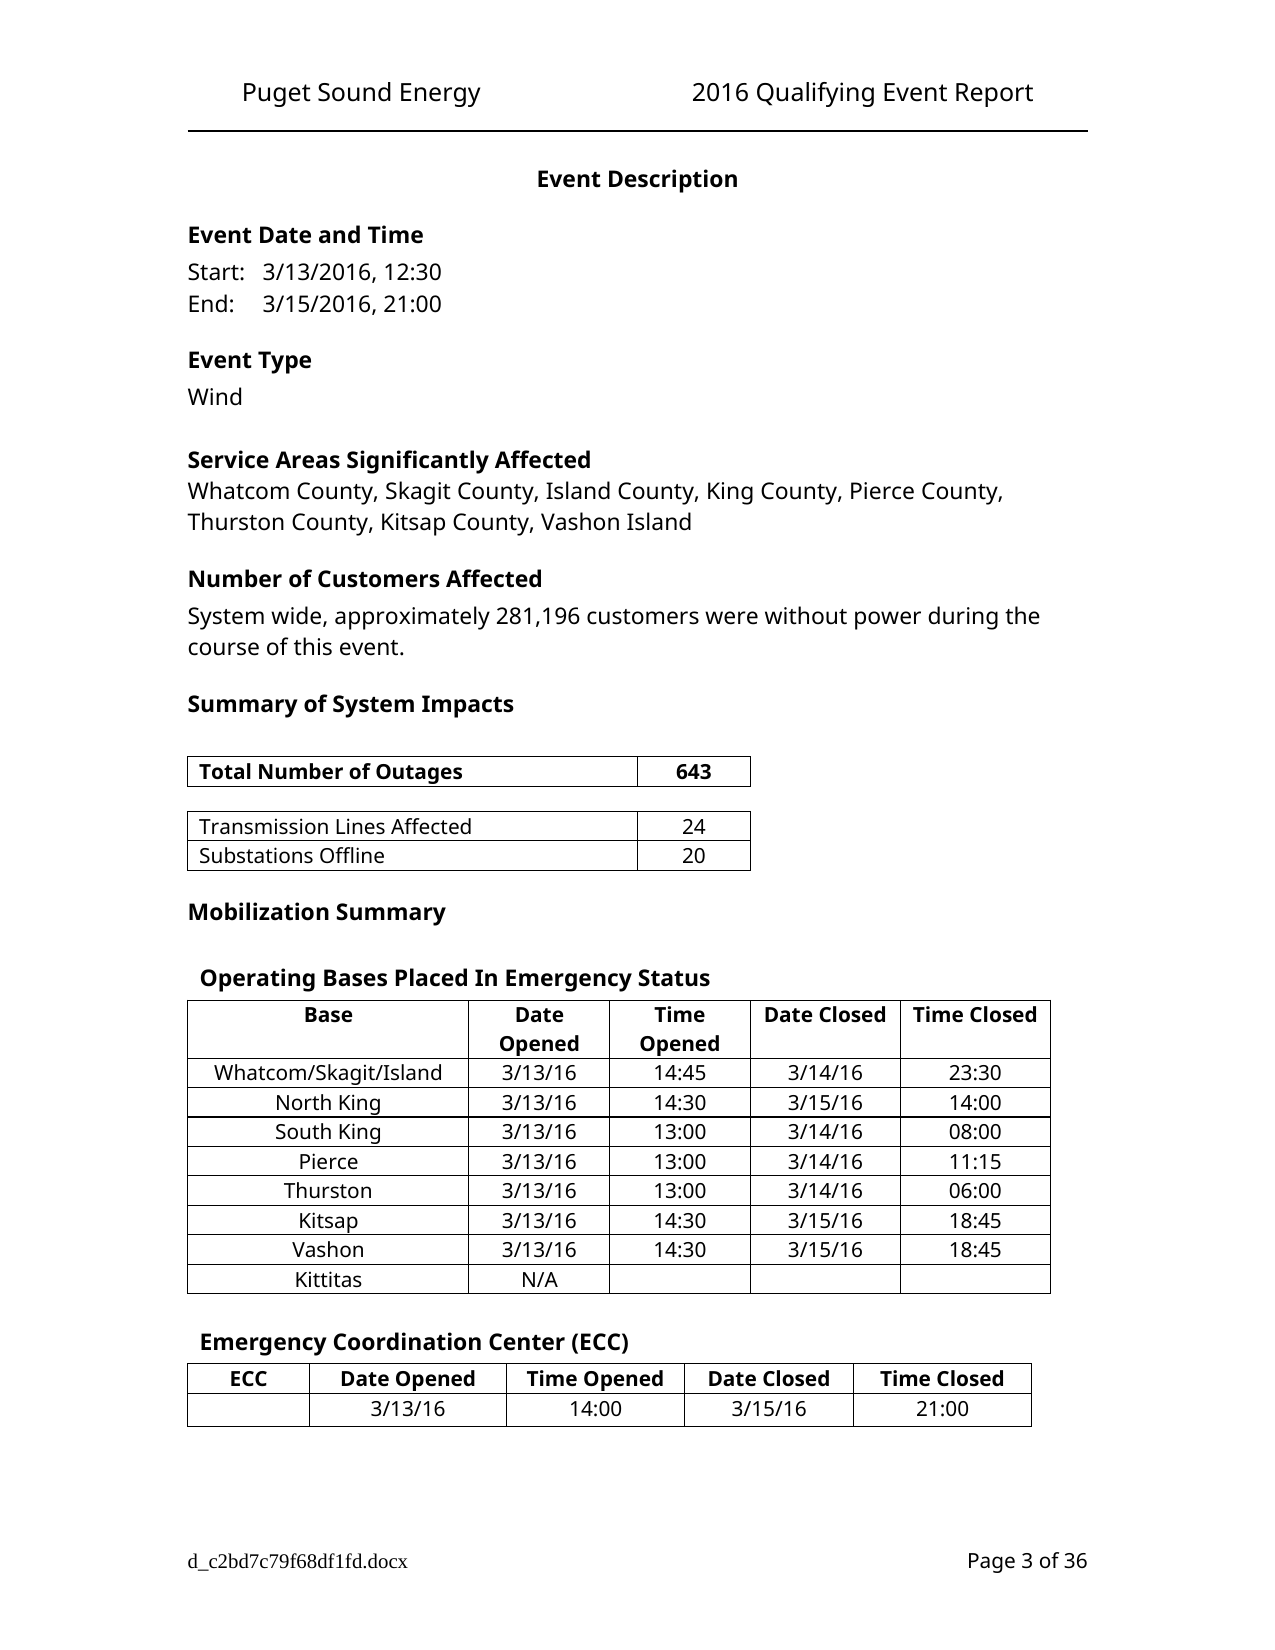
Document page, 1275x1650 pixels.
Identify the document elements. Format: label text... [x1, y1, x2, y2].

table_cell 14:00 [901, 1088, 1050, 1116]
text System wide, approximately 281,196 customers were without power during the course of this event. [187, 600, 1087, 662]
table_cell 14:45 [610, 1059, 750, 1087]
table_cell Pierce [188, 1147, 468, 1175]
table_cell 08:00 [901, 1118, 1050, 1146]
table_cell 3/13/16 [469, 1088, 609, 1116]
table_header Base [188, 1001, 468, 1057]
subtitle Emergency Coordination Center (ECC) [187, 1326, 1087, 1357]
table_cell 3/13/16 [469, 1206, 609, 1234]
table_cell Thurston [188, 1176, 468, 1205]
table_header 24 [638, 812, 750, 840]
table_cell Kitsap [188, 1206, 468, 1234]
table_header Transmission Lines Affected [188, 812, 637, 840]
table_cell 14:30 [610, 1088, 750, 1116]
table_cell 3/14/16 [751, 1118, 900, 1146]
subtitle Event Date and Time [187, 219, 1087, 250]
subtitle Number of Customers Affected [187, 562, 1087, 594]
table_cell [188, 1394, 309, 1426]
table_cell 3/13/16 [310, 1394, 506, 1426]
table_cell 3/13/16 [469, 1147, 609, 1175]
table_cell 23:30 [901, 1059, 1050, 1087]
table_cell 11:15 [901, 1147, 1050, 1175]
table_cell 3/15/16 [685, 1394, 853, 1426]
table_cell 06:00 [901, 1176, 1050, 1205]
text Start: 3/13/2016, 12:30 [187, 256, 1087, 287]
text Wind [187, 381, 1087, 412]
table_header Total Number of Outages [188, 757, 637, 786]
table_cell 14:30 [610, 1206, 750, 1234]
table_cell [610, 1265, 750, 1293]
table_cell [751, 1265, 900, 1293]
table_cell South King [188, 1118, 468, 1146]
table_cell [901, 1265, 1050, 1293]
subtitle Event Type [187, 344, 1087, 375]
table_cell 3/13/16 [469, 1118, 609, 1146]
text Service Areas Significantly Affected [187, 412, 1087, 475]
table_cell 3/14/16 [751, 1059, 900, 1087]
table_cell Substations Offline [188, 841, 637, 870]
table_cell North King [188, 1088, 468, 1116]
table_header Date Closed [751, 1001, 900, 1057]
table_cell 3/13/16 [469, 1235, 609, 1264]
table_header Time Opened [610, 1001, 750, 1057]
table_cell Vashon [188, 1235, 468, 1264]
table_cell 21:00 [854, 1394, 1031, 1426]
subtitle Summary of System Impacts [187, 687, 1087, 719]
table_header Time Closed [901, 1001, 1050, 1057]
table_cell 3/14/16 [751, 1176, 900, 1205]
table_cell 3/15/16 [751, 1206, 900, 1234]
table_cell 18:45 [901, 1206, 1050, 1234]
table_cell Whatcom/Skagit/Island [188, 1059, 468, 1087]
table_cell 3/13/16 [469, 1059, 609, 1087]
table_cell 14:30 [610, 1235, 750, 1264]
table_cell N/A [469, 1265, 609, 1293]
subtitle Mobilization Summary [187, 896, 1087, 956]
table_cell 13:00 [610, 1176, 750, 1205]
table_cell Kittitas [188, 1265, 468, 1293]
table_header Date Opened [310, 1364, 506, 1393]
subtitle Event Description [187, 162, 1087, 194]
table_cell 13:00 [610, 1118, 750, 1146]
table_header Time Opened [507, 1364, 684, 1393]
table_header ECC [188, 1364, 309, 1393]
table_cell 3/15/16 [751, 1235, 900, 1264]
table_cell 3/15/16 [751, 1088, 900, 1116]
table_cell 3/13/16 [469, 1176, 609, 1205]
text End: 3/15/2016, 21:00 [187, 287, 1087, 319]
table_cell 20 [638, 841, 750, 870]
text Whatcom County, Skagit County, Island County, King County, Pierce County, Thurston County, Kitsap County, Vashon Island [187, 475, 1087, 537]
table_cell 3/14/16 [751, 1147, 900, 1175]
table_header Time Closed [854, 1364, 1031, 1393]
table_cell 13:00 [610, 1147, 750, 1175]
table_cell 14:00 [507, 1394, 684, 1426]
subtitle Operating Bases Placed In Emergency Status [187, 962, 1087, 993]
table_header 643 [638, 757, 750, 786]
table_header Date Opened [469, 1001, 609, 1057]
table_header Date Closed [685, 1364, 853, 1393]
table_cell 18:45 [901, 1235, 1050, 1264]
